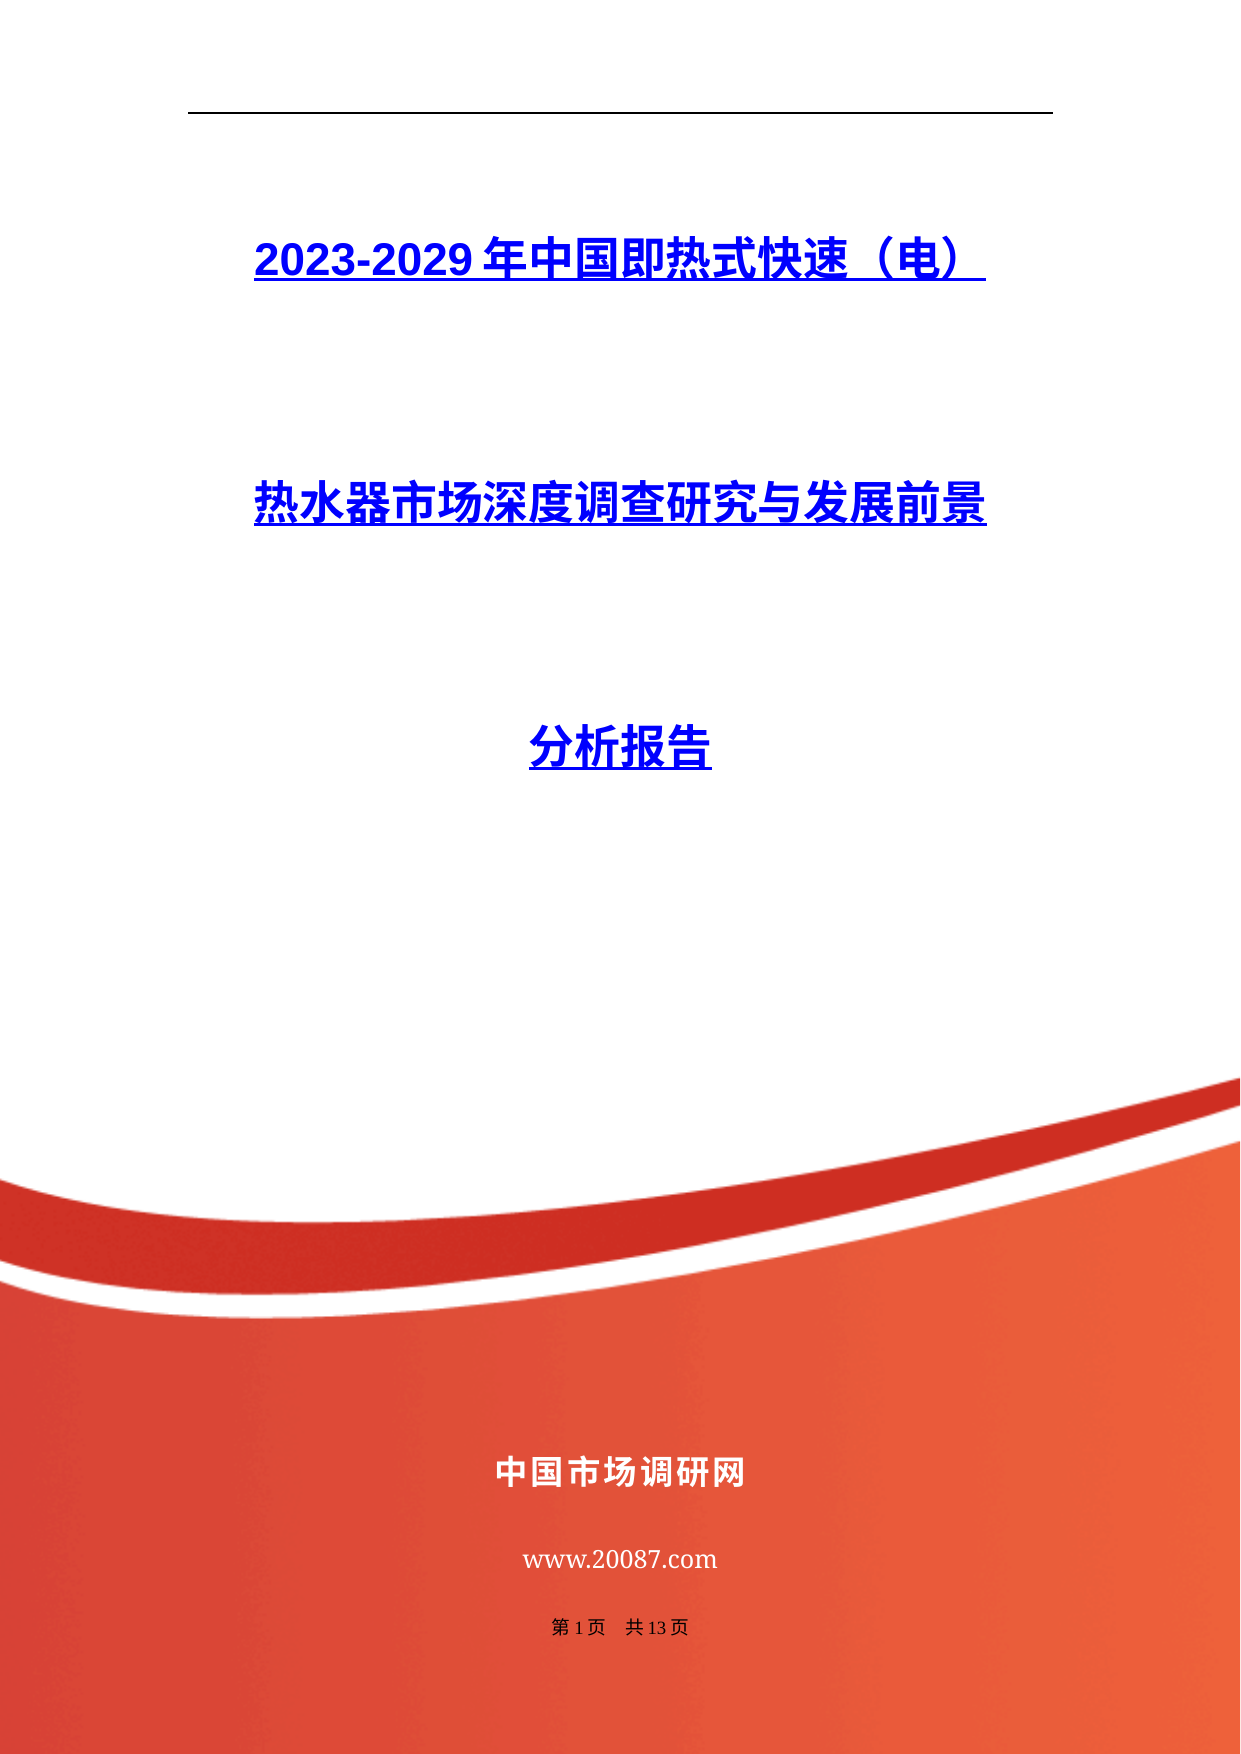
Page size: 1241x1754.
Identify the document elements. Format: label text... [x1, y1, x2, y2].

text www.20087.com [187, 1526, 1053, 1591]
subtitle 中国市场调研网 [187, 1437, 1053, 1502]
picture [0, 1006, 1241, 1754]
table_header 2023-2029年中国即热式快速（电）热水器市场深度调查研究与发展前景分析报告 [188, 207, 1053, 871]
